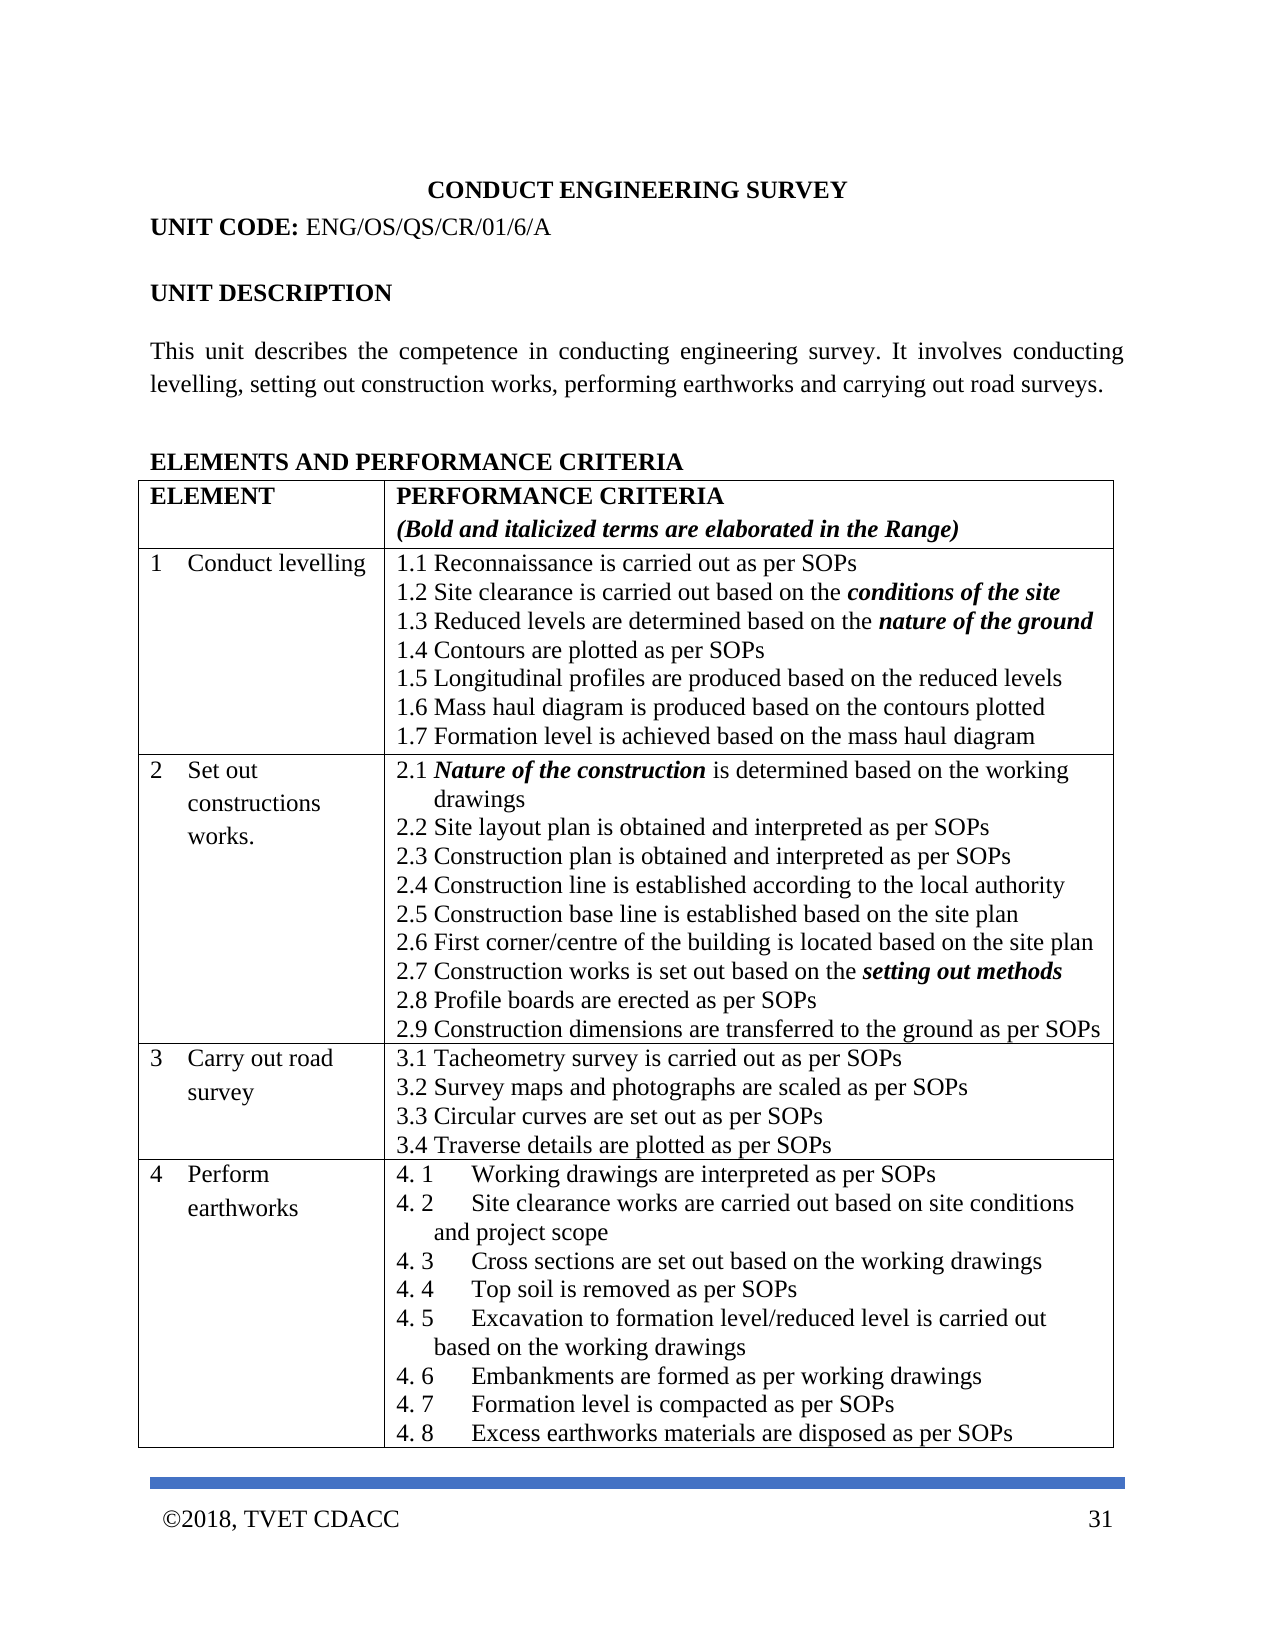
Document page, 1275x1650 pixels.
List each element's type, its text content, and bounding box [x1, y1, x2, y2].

table_cell Conduct levelling [139, 549, 384, 754]
text This unit describes the competence in conducting engineering survey. It involves conducting levelling, setting out construction works, performing earthworks and carrying out road surveys. [150, 336, 1125, 397]
table_cell Carry out road survey [139, 1044, 384, 1158]
table_header PERFORMANCE CRITERIA (Bold and italicized terms are elaborated in the Range) [385, 481, 1113, 547]
text UNIT CODE: ENG/OS/QS/CR/01/6/A [150, 212, 1125, 240]
subtitle CONDUCT ENGINEERING SURVEY [150, 175, 1125, 204]
table_cell Set out constructions works. [139, 755, 384, 1042]
text ELEMENTS AND PERFORMANCE CRITERIA [150, 447, 1125, 476]
table_cell Tacheometry survey is carried out as per SOPs Survey maps and photographs are scaled as per SOPs Circular curves are set out as per SOPs Traverse details are plotted as per SOPs [385, 1044, 1113, 1158]
table_cell Working drawings are interpreted as per SOPs Site clearance works are carried out based on site conditions and project scope Cross sections are set out based on the working drawings Top soil is removed as per SOPs Excavation to formation level/reduced level is carried out based on the working drawings Embankments are formed as per working drawings Formation level is compacted as per SOPs Excess earthworks materials are disposed as per SOPs [385, 1160, 1113, 1447]
table_header ELEMENT [139, 481, 384, 547]
table_cell Nature of the construction is determined based on the working drawings Site layout plan is obtained and interpreted as per SOPs Construction plan is obtained and interpreted as per SOPs Construction line is established according to the local authority Construction base line is established based on the site plan First corner/centre of the building is located based on the site plan Construction works is set out based on the setting out methods Profile boards are erected as per SOPs Construction dimensions are transferred to the ground as per SOPs [385, 755, 1113, 1042]
table_cell Reconnaissance is carried out as per SOPs Site clearance is carried out based on the conditions of the site Reduced levels are determined based on the nature of the ground Contours are plotted as per SOPs Longitudinal profiles are produced based on the reduced levels Mass haul diagram is produced based on the contours plotted Formation level is achieved based on the mass haul diagram [385, 549, 1113, 754]
text UNIT DESCRIPTION [150, 278, 1125, 306]
table_cell Perform earthworks [139, 1160, 384, 1447]
